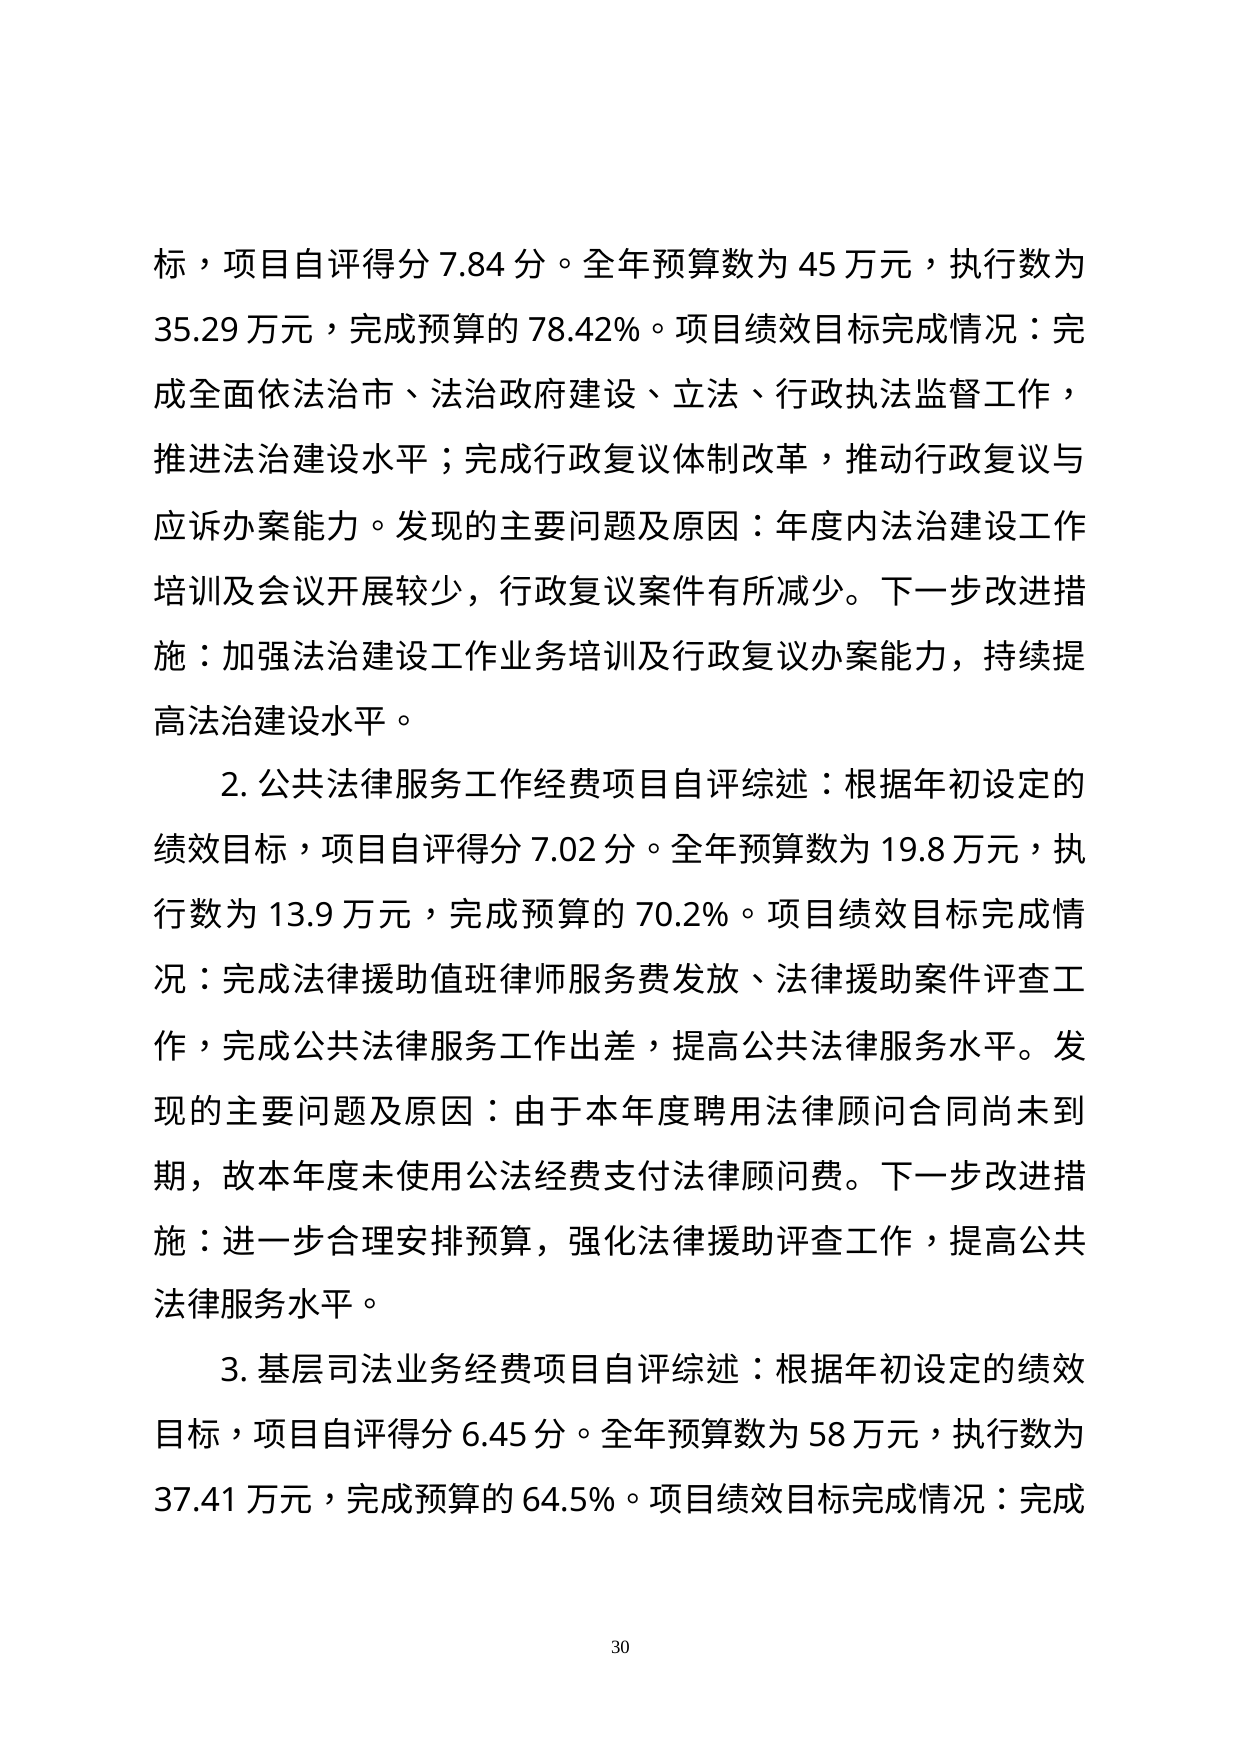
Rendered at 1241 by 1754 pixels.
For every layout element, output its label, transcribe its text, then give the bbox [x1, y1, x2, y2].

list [153, 1336, 1087, 1531]
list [153, 231, 1087, 751]
list 公共法律服务工作经费项目自评综述：根据年初设定的绩效目标，项目自评得分7.02分。全年预算数为19.8万元，执行数为13.9万元，完成预算的70.2%。项目绩效目标完成情况：完成法律援助值班律师服务费发放、法律援助案件评查工作，完成公共法律服务工作出差，提高公共法律服务水平。发现的主要问题及原因：由于本年度聘用法律顾问合同尚未到期，故本年度未使用公法经费支付法律顾问费。下一步改进措施：进一步合理安排预算，强化法律援助评查工作，提高公共法律服务水平。 [153, 751, 1087, 1336]
